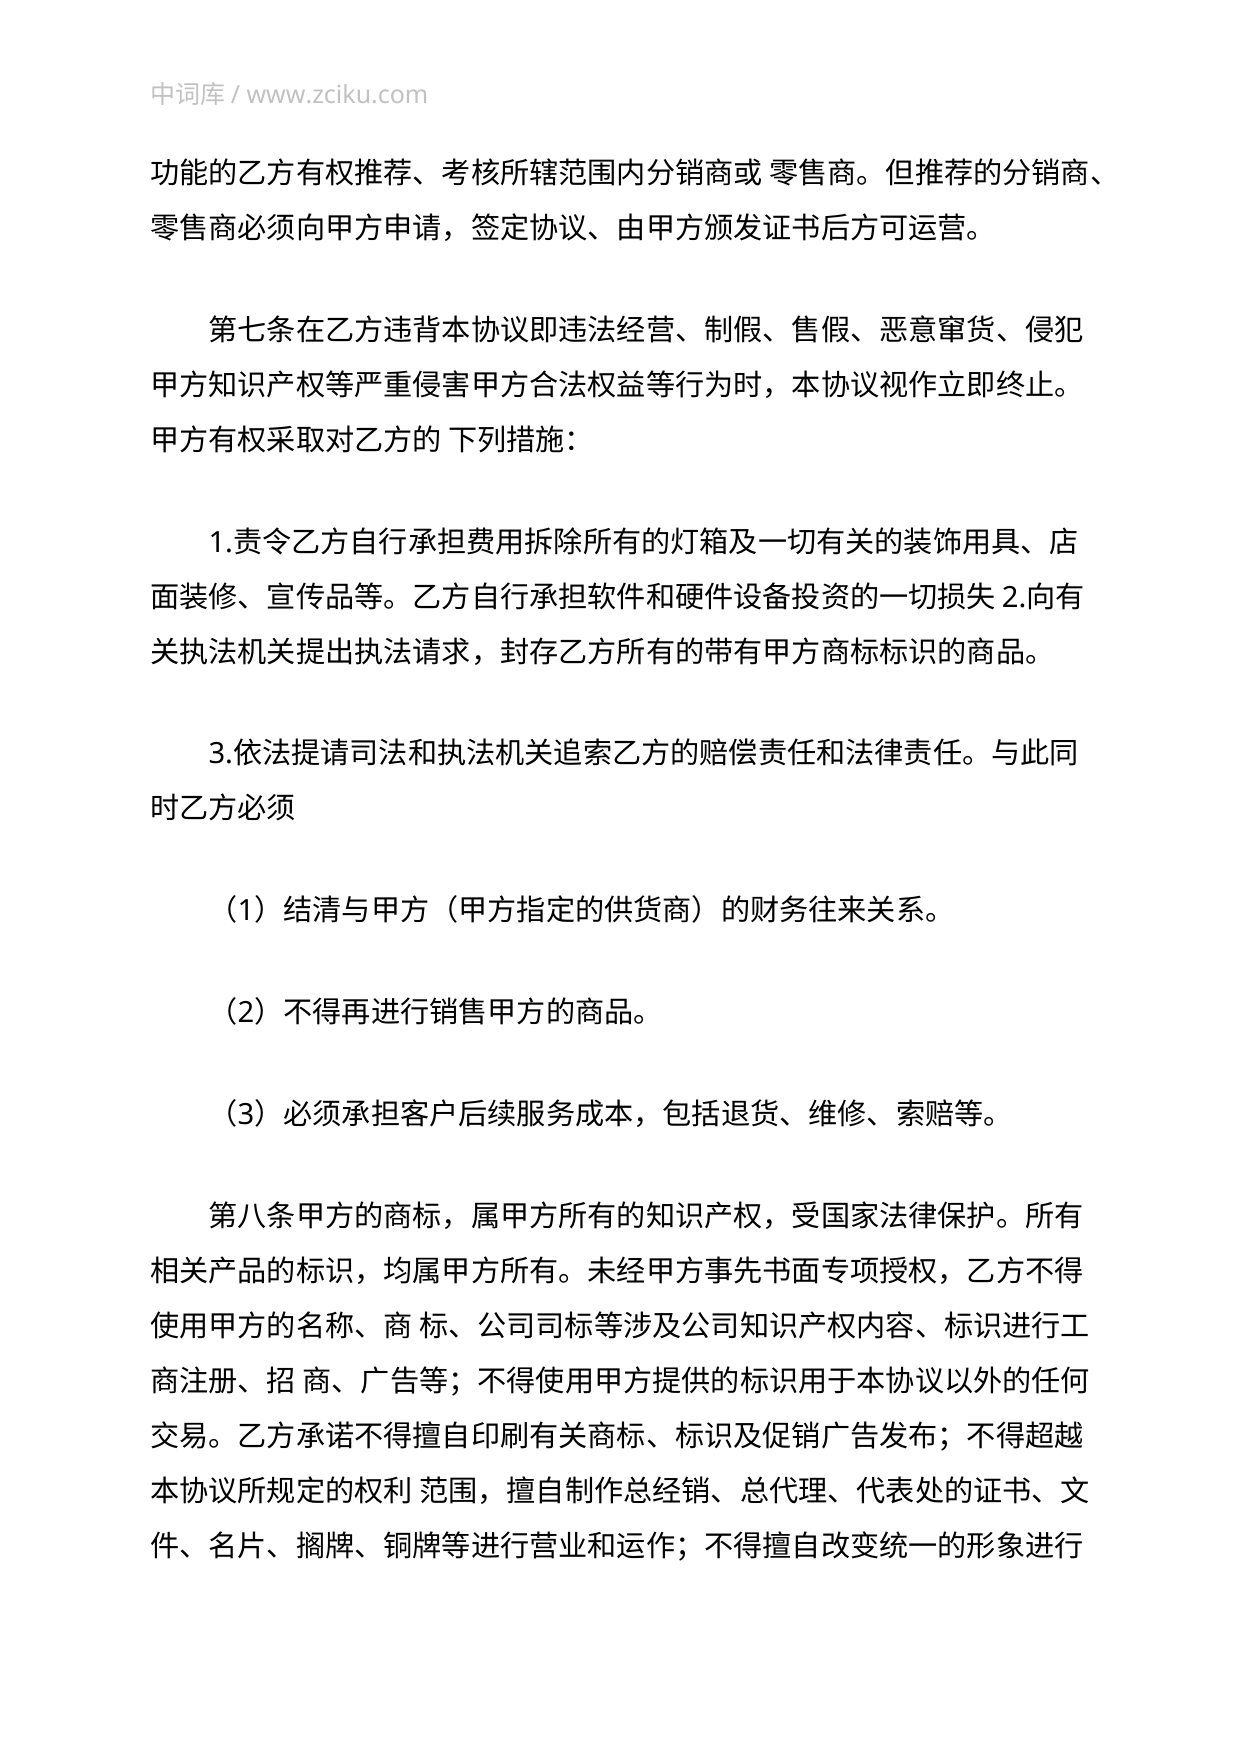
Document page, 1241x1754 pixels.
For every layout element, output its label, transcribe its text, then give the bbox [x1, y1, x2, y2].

text （1）结清与甲方（甲方指定的供货商）的财务往来关系。 [150, 887, 1090, 929]
text 第七条在乙方违背本协议即违法经营、制假、售假、恶意窜货、侵犯甲方知识产权等严重侵害甲方合法权益等行为时，本协议视作立即终止。甲方有权采取对乙方的 下列措施： [150, 307, 1090, 459]
text （2）不得再进行销售甲方的商品。 [150, 989, 1090, 1031]
text 1.责令乙方自行承担费用拆除所有的灯箱及一切有关的装饰用具、店面装修、宣传品等。乙方自行承担软件和硬件设备投资的一切损失2.向有关执法机关提出执法请求，封存乙方所有的带有甲方商标标识的商品。 [150, 518, 1090, 671]
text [150, 150, 1090, 247]
text 3.依法提请司法和执法机关追索乙方的赔偿责任和法律责任。与此同时乙方必须 [150, 730, 1090, 827]
text （3）必须承担客户后续服务成本，包括退货、维修、索赔等。 [150, 1091, 1090, 1133]
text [150, 1193, 1090, 1564]
